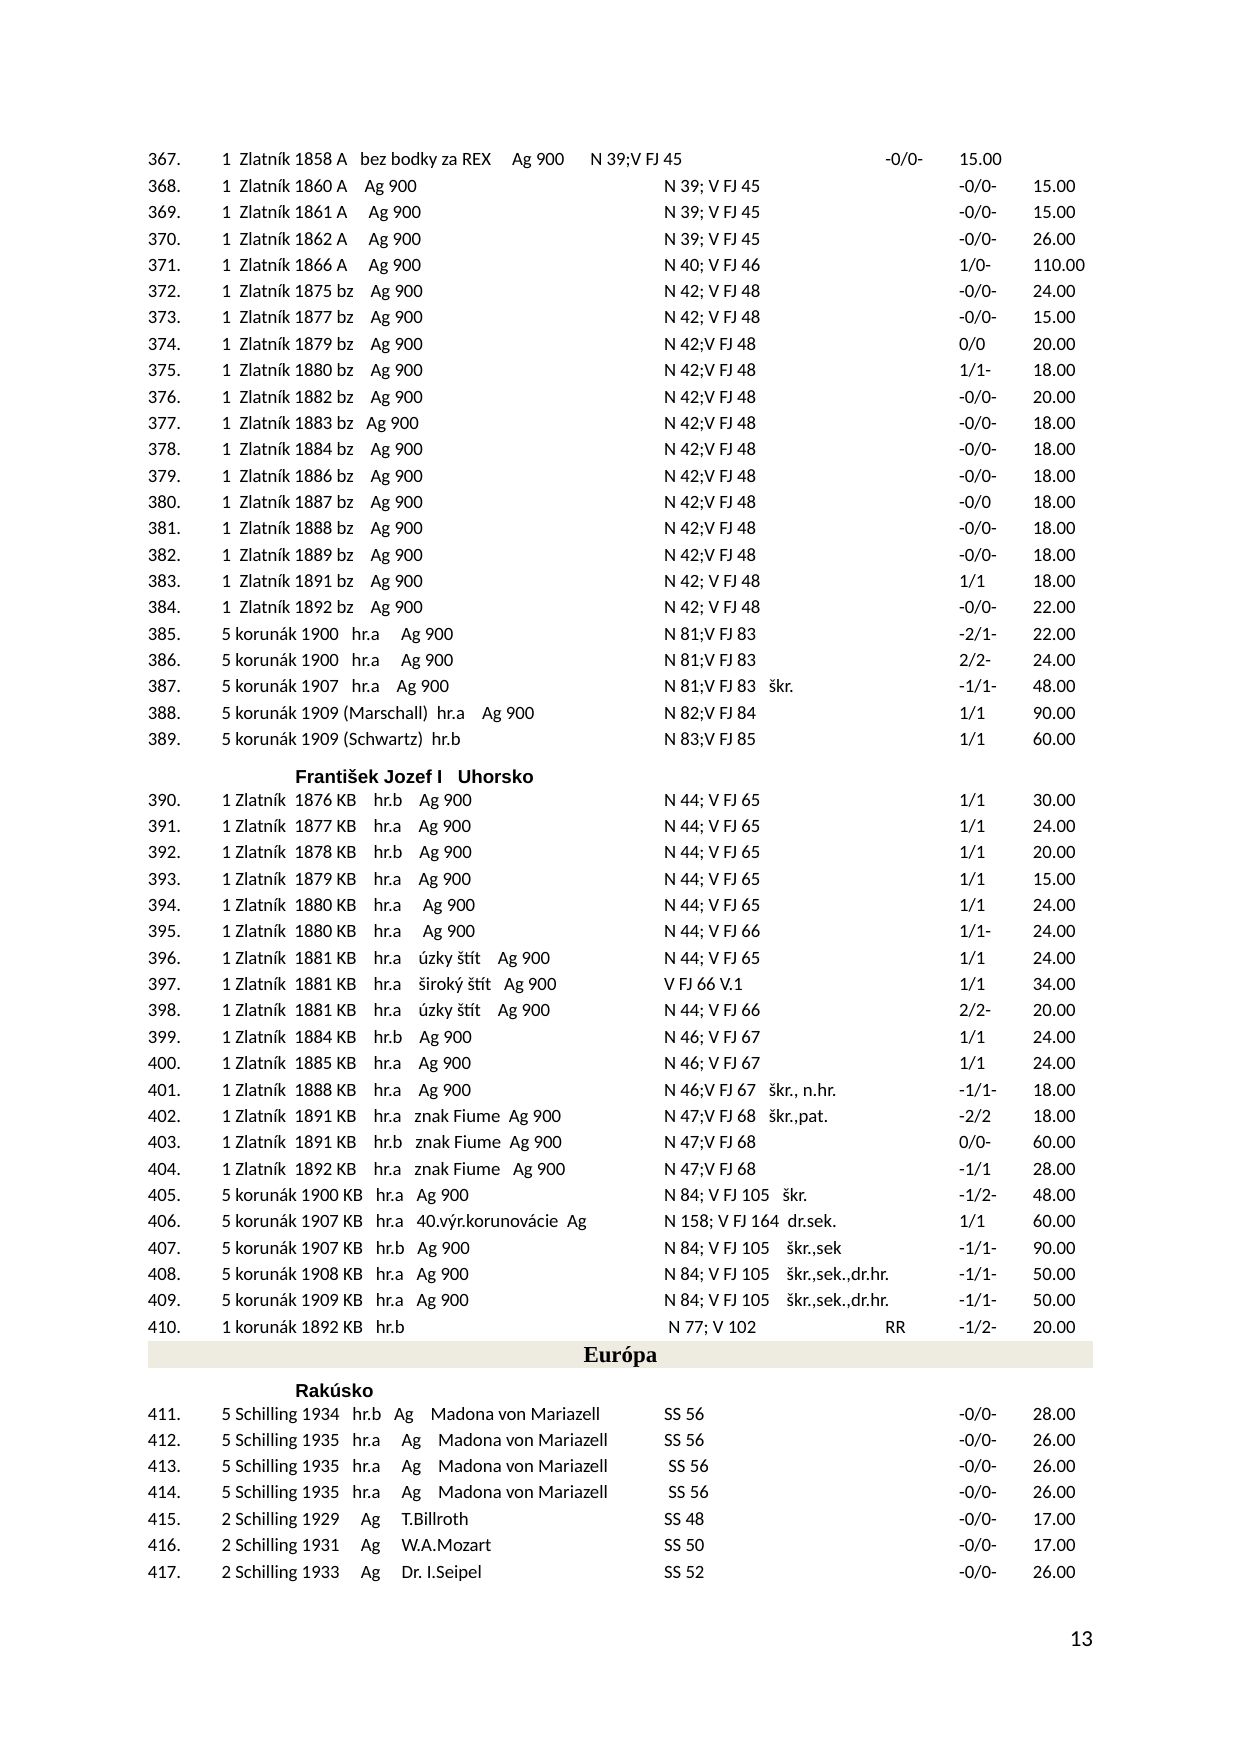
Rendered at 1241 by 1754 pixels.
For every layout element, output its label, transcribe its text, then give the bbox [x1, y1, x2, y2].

text 404. 1 Zlatník 1892 KB hr.a znak Fiume Ag 900 N 47;V FJ 68 -1/1 28.00 [148, 1157, 1093, 1180]
text 411. 5 Schilling 1934 hr.b Ag Madona von Mariazell SS 56 -0/0- 28.00 [148, 1402, 1093, 1424]
text František Jozef I Uhorsko [148, 766, 1093, 788]
text 368. 1 Zlatník 1860 A Ag 900 N 39; V FJ 45 -0/0- 15.00 [148, 174, 1093, 197]
text Európa [148, 1341, 1093, 1368]
text 403. 1 Zlatník 1891 KB hr.b znak Fiume Ag 900 N 47;V FJ 68 0/0- 60.00 [148, 1130, 1093, 1153]
text 390. 1 Zlatník 1876 KB hr.b Ag 900 N 44; V FJ 65 1/1 30.00 [148, 788, 1093, 811]
text 396. 1 Zlatník 1881 KB hr.a úzky štít Ag 900 N 44; V FJ 65 1/1 24.00 [148, 946, 1093, 969]
text 412. 5 Schilling 1935 hr.a Ag Madona von Mariazell SS 56 -0/0- 26.00 [148, 1428, 1093, 1451]
text 416. 2 Schilling 1931 Ag W.A.Mozart SS 50 -0/0- 17.00 [148, 1533, 1093, 1556]
text 367. 1 Zlatník 1858 A bez bodky za REX Ag 900 N 39;V FJ 45 -0/0- 15.00 [148, 148, 1093, 171]
text 408. 5 korunák 1908 KB hr.a Ag 900 N 84; V FJ 105 škr.,sek.,dr.hr. -1/1- 50.00 [148, 1262, 1093, 1285]
text 373. 1 Zlatník 1877 bz Ag 900 N 42; V FJ 48 -0/0- 15.00 [148, 306, 1093, 329]
text 391. 1 Zlatník 1877 KB hr.a Ag 900 N 44; V FJ 65 1/1 24.00 [148, 814, 1093, 837]
text 375. 1 Zlatník 1880 bz Ag 900 N 42;V FJ 48 1/1- 18.00 [148, 358, 1093, 381]
text 398. 1 Zlatník 1881 KB hr.a úzky štít Ag 900 N 44; V FJ 66 2/2- 20.00 [148, 999, 1093, 1022]
text 381. 1 Zlatník 1888 bz Ag 900 N 42;V FJ 48 -0/0- 18.00 [148, 517, 1093, 539]
text 389. 5 korunák 1909 (Schwartz) hr.b N 83;V FJ 85 1/1 60.00 [148, 727, 1093, 750]
text 399. 1 Zlatník 1884 KB hr.b Ag 900 N 46; V FJ 67 1/1 24.00 [148, 1025, 1093, 1048]
text 377. 1 Zlatník 1883 bz Ag 900 N 42;V FJ 48 -0/0- 18.00 [148, 411, 1093, 434]
text 414. 5 Schilling 1935 hr.a Ag Madona von Mariazell SS 56 -0/0- 26.00 [148, 1481, 1093, 1504]
text 386. 5 korunák 1900 hr.a Ag 900 N 81;V FJ 83 2/2- 24.00 [148, 648, 1093, 671]
text 378. 1 Zlatník 1884 bz Ag 900 N 42;V FJ 48 -0/0- 18.00 [148, 437, 1093, 460]
text 372. 1 Zlatník 1875 bz Ag 900 N 42; V FJ 48 -0/0- 24.00 [148, 279, 1093, 302]
text 380. 1 Zlatník 1887 bz Ag 900 N 42;V FJ 48 -0/0 18.00 [148, 490, 1093, 513]
text 393. 1 Zlatník 1879 KB hr.a Ag 900 N 44; V FJ 65 1/1 15.00 [148, 867, 1093, 890]
text 383. 1 Zlatník 1891 bz Ag 900 N 42; V FJ 48 1/1 18.00 [148, 569, 1093, 592]
text 400. 1 Zlatník 1885 KB hr.a Ag 900 N 46; V FJ 67 1/1 24.00 [148, 1051, 1093, 1074]
text 409. 5 korunák 1909 KB hr.a Ag 900 N 84; V FJ 105 škr.,sek.,dr.hr. -1/1- 50.00 [148, 1288, 1093, 1311]
text 415. 2 Schilling 1929 Ag T.Billroth SS 48 -0/0- 17.00 [148, 1507, 1093, 1530]
text 410. 1 korunák 1892 KB hr.b N 77; V 102 RR -1/2- 20.00 [148, 1315, 1093, 1338]
text 417. 2 Schilling 1933 Ag Dr. I.Seipel SS 52 -0/0- 26.00 [148, 1560, 1093, 1583]
text 382. 1 Zlatník 1889 bz Ag 900 N 42;V FJ 48 -0/0- 18.00 [148, 543, 1093, 566]
text 392. 1 Zlatník 1878 KB hr.b Ag 900 N 44; V FJ 65 1/1 20.00 [148, 841, 1093, 863]
text 376. 1 Zlatník 1882 bz Ag 900 N 42;V FJ 48 -0/0- 20.00 [148, 385, 1093, 408]
text 401. 1 Zlatník 1888 KB hr.a Ag 900 N 46;V FJ 67 škr., n.hr. -1/1- 18.00 [148, 1078, 1093, 1101]
text 385. 5 korunák 1900 hr.a Ag 900 N 81;V FJ 83 -2/1- 22.00 [148, 622, 1093, 645]
text 407. 5 korunák 1907 KB hr.b Ag 900 N 84; V FJ 105 škr.,sek -1/1- 90.00 [148, 1236, 1093, 1259]
text 379. 1 Zlatník 1886 bz Ag 900 N 42;V FJ 48 -0/0- 18.00 [148, 464, 1093, 487]
text 395. 1 Zlatník 1880 KB hr.a Ag 900 N 44; V FJ 66 1/1- 24.00 [148, 919, 1093, 942]
text 374. 1 Zlatník 1879 bz Ag 900 N 42;V FJ 48 0/0 20.00 [148, 332, 1093, 355]
text 388. 5 korunák 1909 (Marschall) hr.a Ag 900 N 82;V FJ 84 1/1 90.00 [148, 701, 1093, 724]
text 397. 1 Zlatník 1881 KB hr.a široký štít Ag 900 V FJ 66 V.1 1/1 34.00 [148, 972, 1093, 995]
text 402. 1 Zlatník 1891 KB hr.a znak Fiume Ag 900 N 47;V FJ 68 škr.,pat. -2/2 18.00 [148, 1104, 1093, 1127]
text 387. 5 korunák 1907 hr.a Ag 900 N 81;V FJ 83 škr. -1/1- 48.00 [148, 675, 1093, 698]
text 384. 1 Zlatník 1892 bz Ag 900 N 42; V FJ 48 -0/0- 22.00 [148, 596, 1093, 618]
text 369. 1 Zlatník 1861 A Ag 900 N 39; V FJ 45 -0/0- 15.00 [148, 200, 1093, 223]
text 371. 1 Zlatník 1866 A Ag 900 N 40; V FJ 46 1/0- 110.00 [148, 253, 1093, 276]
text 370. 1 Zlatník 1862 A Ag 900 N 39; V FJ 45 -0/0- 26.00 [148, 227, 1093, 249]
text 394. 1 Zlatník 1880 KB hr.a Ag 900 N 44; V FJ 65 1/1 24.00 [148, 893, 1093, 916]
text 405. 5 korunák 1900 KB hr.a Ag 900 N 84; V FJ 105 škr. -1/2- 48.00 [148, 1183, 1093, 1206]
text Rakúsko [148, 1380, 1093, 1402]
text 413. 5 Schilling 1935 hr.a Ag Madona von Mariazell SS 56 -0/0- 26.00 [148, 1454, 1093, 1477]
text 406. 5 korunák 1907 KB hr.a 40.výr.korunovácie Ag N 158; V FJ 164 dr.sek. 1/1 60.00 [148, 1209, 1093, 1232]
